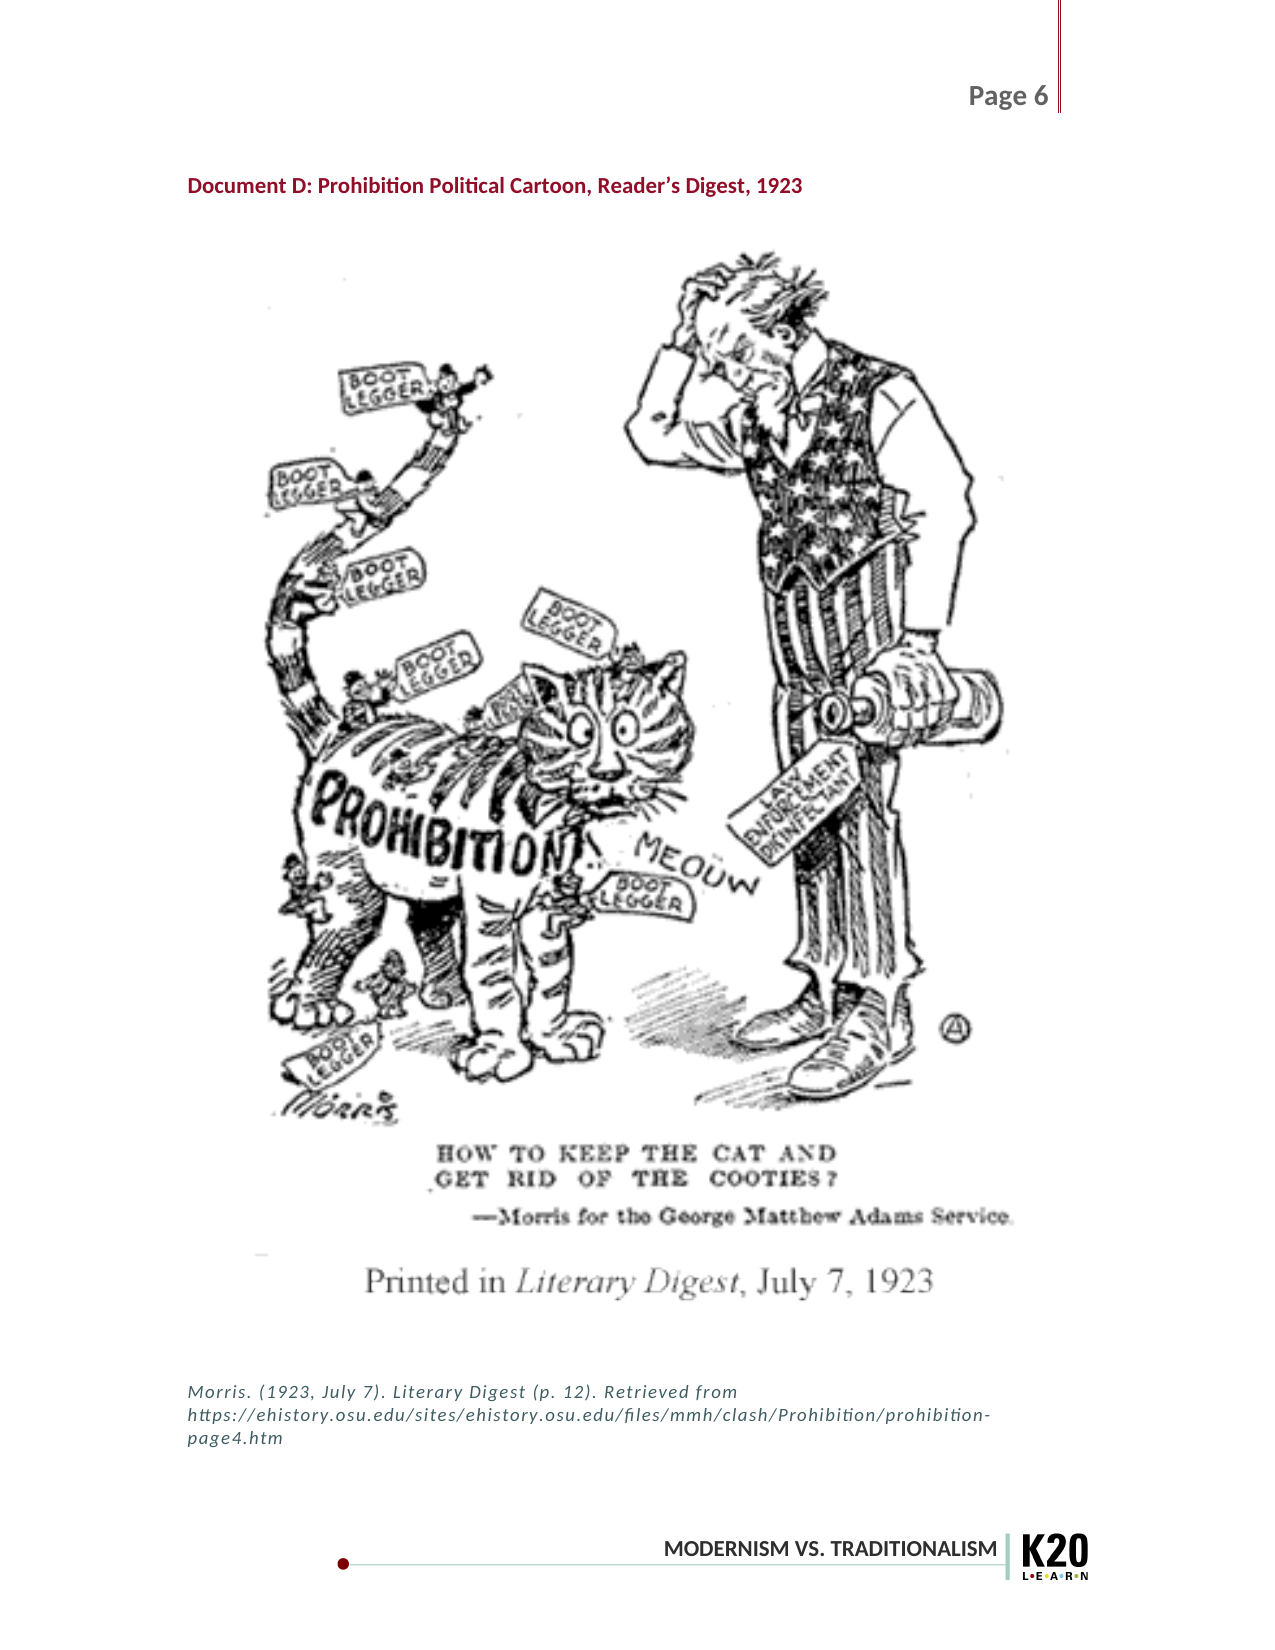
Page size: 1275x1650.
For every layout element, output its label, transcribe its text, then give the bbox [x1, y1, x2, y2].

subtitle Morris. (1923, July 7). Literary Digest (p. 12). Retrieved from https://ehistory.osu.edu/sites/ehistory.osu.edu/files/mmh/clash/Prohibition/prohibition-page4.htm [187, 1380, 1087, 1449]
subtitle Document D: Prohibition Political Cartoon, Reader’s Digest, 1923 [187, 171, 1087, 199]
picture [253, 245, 1033, 1312]
picture [337, 1530, 1088, 1583]
